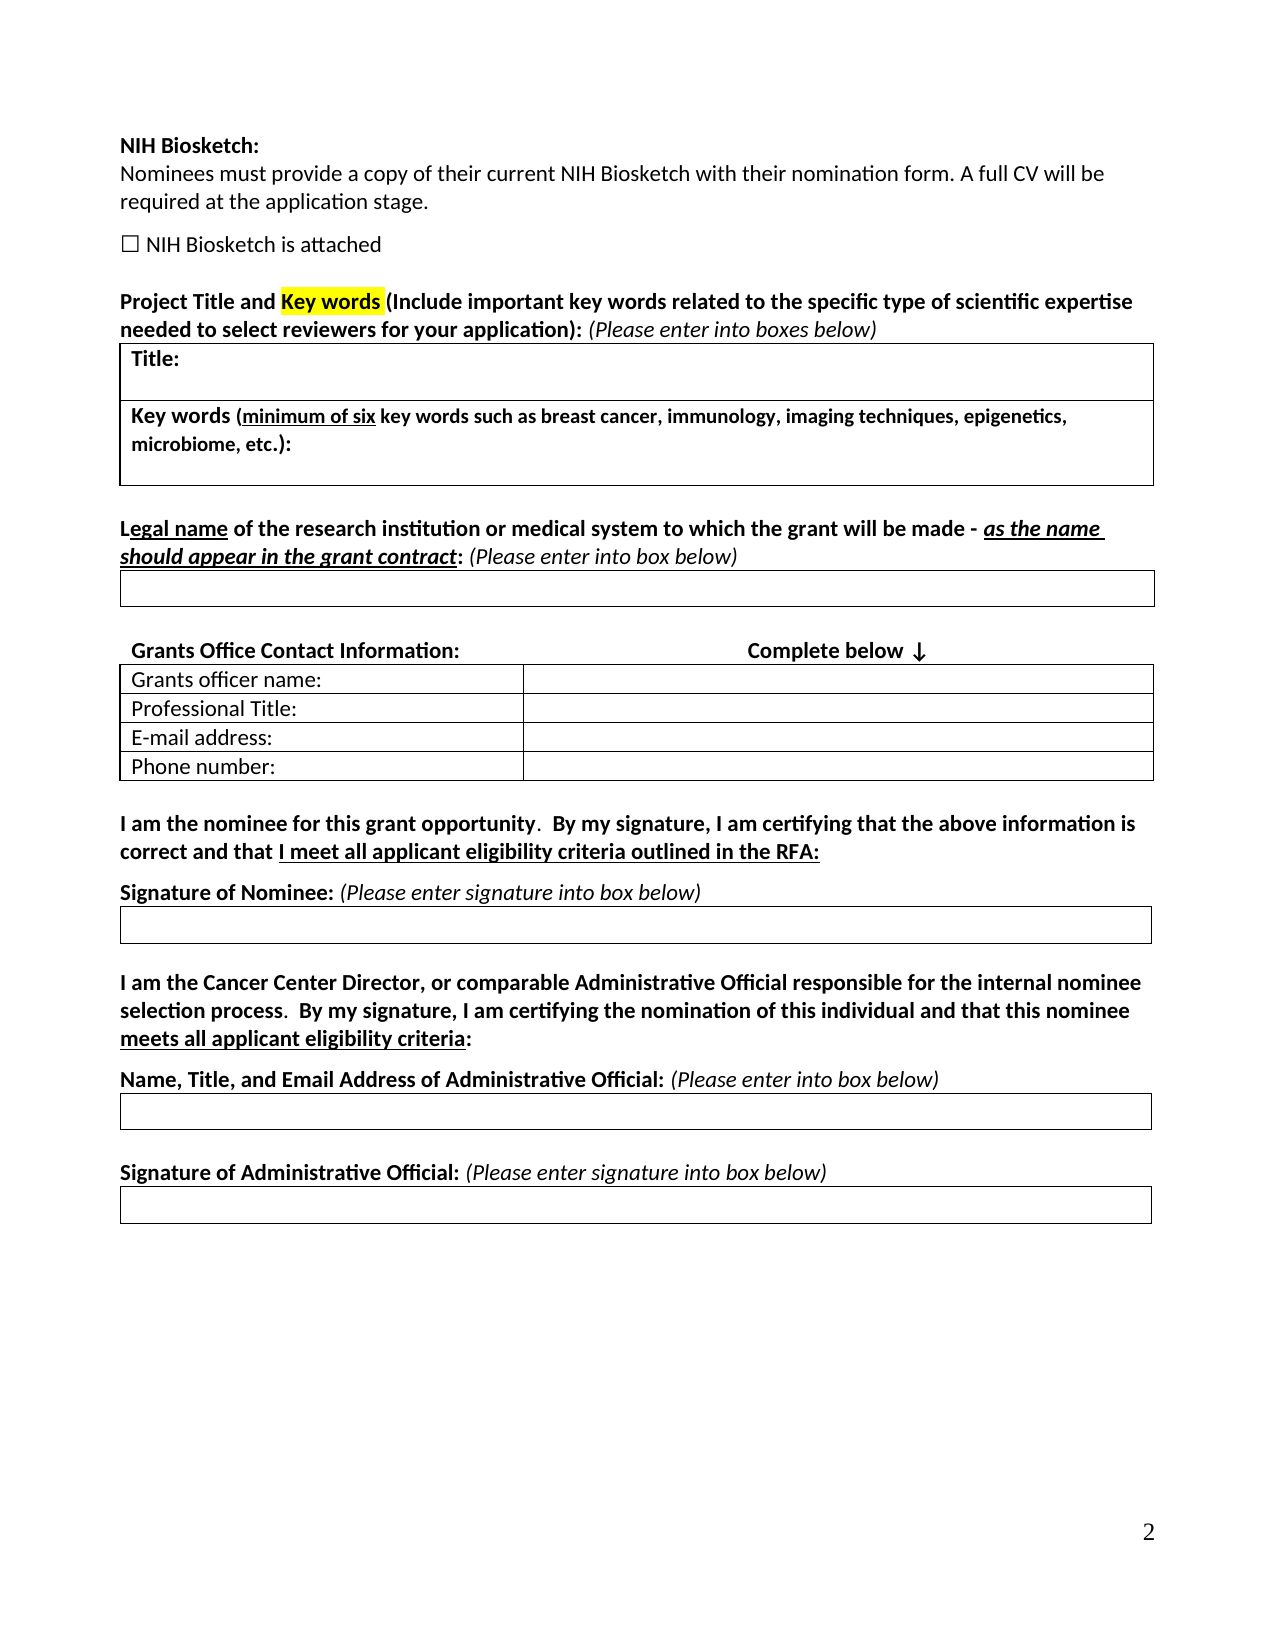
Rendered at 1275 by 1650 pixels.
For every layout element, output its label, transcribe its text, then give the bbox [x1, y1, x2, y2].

table_header Grants Office Contact Information: [120, 636, 523, 664]
text Signature of Nominee: (Please enter signature into box below) [120, 878, 1155, 906]
table_cell [524, 665, 1153, 693]
text Signature of Administrative Official: (Please enter signature into box below) [120, 1158, 1155, 1186]
text Name, Title, and Email Address of Administrative Official: (Please enter into box below) [120, 1065, 1155, 1093]
text Legal name of the research institution or medical system to which the grant will be made - as the name should appear in the grant contract: (Please enter into box below) [120, 514, 1155, 570]
table_cell Grants officer name: [121, 665, 523, 693]
table_cell [524, 723, 1153, 751]
table_cell E-mail address: [121, 723, 523, 751]
table_header [121, 571, 1154, 606]
text Project Title and Key words (Include important key words related to the specific type of scientific expertise needed to select reviewers for your application): (Please enter into boxes below) [120, 287, 1155, 343]
text Nominees must provide a copy of their current NIH Biosketch with their nomination form. A full CV will be required at the application stage. [120, 159, 1155, 215]
table_header Complete below ↓ [523, 636, 1154, 664]
text NIH Biosketch is attached [120, 228, 1155, 259]
table_cell Key words (minimum of six key words such as breast cancer, immunology, imaging techniques, epigenetics, microbiome, etc.): [121, 401, 1153, 485]
text NIH Biosketch: [120, 131, 1155, 159]
text I am the nominee for this grant opportunity. By my signature, I am certifying that the above information is correct and that I meet all applicant eligibility criteria outlined in the RFA: [120, 809, 1155, 865]
table_header [121, 1187, 1151, 1223]
table_cell Phone number: [121, 752, 523, 780]
table_cell Professional Title: [121, 694, 523, 722]
table_header [121, 1094, 1151, 1129]
table_header [121, 907, 1151, 942]
table_cell [524, 752, 1153, 780]
table_header Title: [121, 344, 1153, 400]
text I am the Cancer Center Director, or comparable Administrative Official responsible for the internal nominee selection process. By my signature, I am certifying the nomination of this individual and that this nominee meets all applicant eligibility criteria: [120, 968, 1155, 1052]
table_cell [524, 694, 1153, 722]
